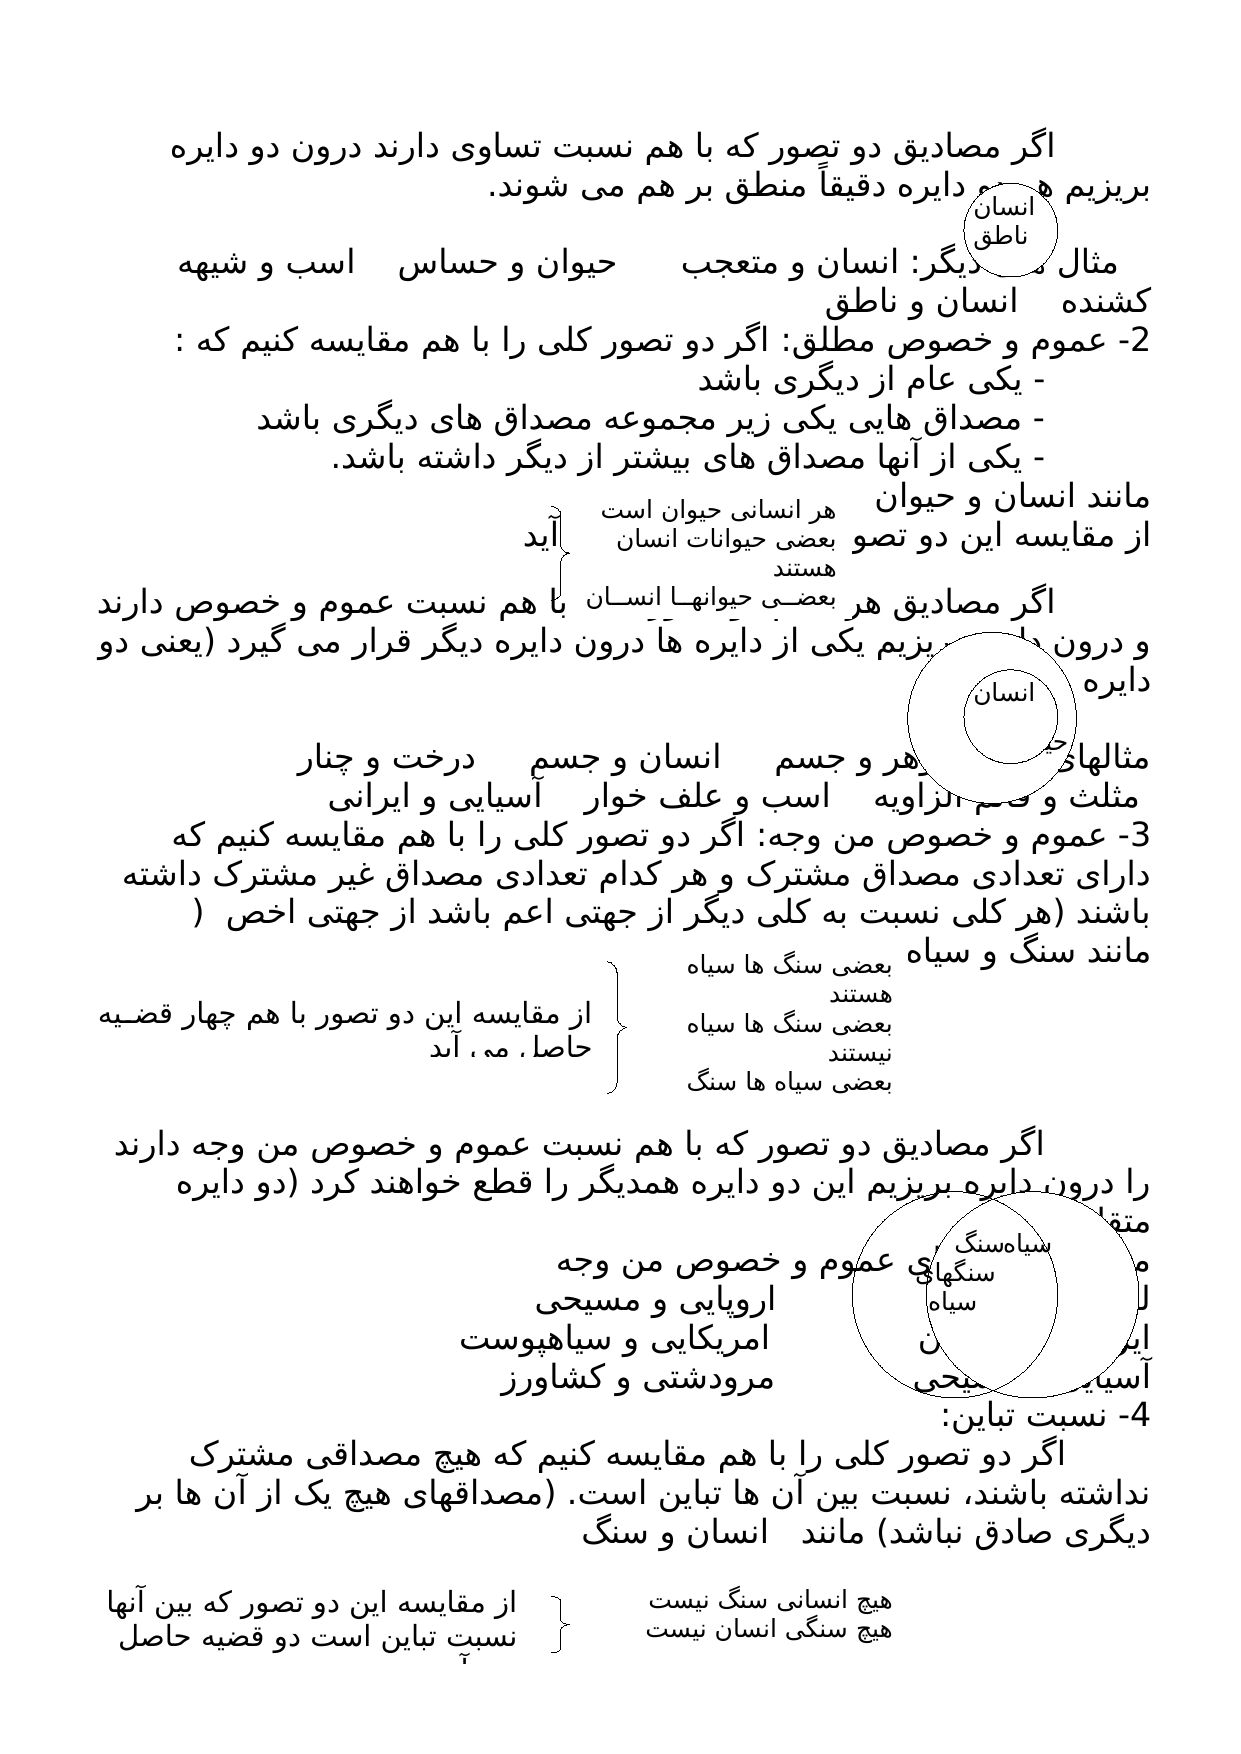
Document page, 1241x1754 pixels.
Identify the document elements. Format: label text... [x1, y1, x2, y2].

text مثلث و قائم الزاویه اسب و علف خوار آسیایی و ایرانی [980, 776, 1152, 815]
text 3- عموم و خصوص من وجه: اگر دو تصور کلی را با هم مقایسه کنیم که دارای تعدادی مصداق مشترک و هر کدام تعدادی مصداق غیر مشترک داشته باشند (هر کلی نسبت به کلی دیگر از جهتی اعم باشد از جهتی اخص ( [89, 815, 1152, 932]
text مثالهای دیگر برای عموم و خصوص من وجه [89, 1241, 941, 1279]
text ایرانی و مسلمان امریکایی و سیاهپوست [89, 1318, 947, 1357]
text آسیایی و مسیحی مرودشتی و کشاورز [1058, 1357, 1152, 1396]
text 4- نسبت تباین: [89, 1396, 1152, 1435]
text 2- عموم و خصوص مطلق: اگر دو تصور کلی را با هم مقایسه کنیم که : [89, 321, 1152, 359]
text از مقایسه این دو تصور 3 قضیه حاصل می آید [852, 515, 1152, 554]
text اگر مصادیق دو تصور که با هم نسبت تساوی دارند درون دو دایره بریزیم هر دو دایره دقیقاً منطق بر هم می شوند. [89, 127, 1152, 205]
text مانند انسان و حیوان [89, 476, 1152, 515]
text - مصداق هایی یکی زیر مجموعه مصداق های دیگری باشد [89, 398, 1152, 437]
text مثلث و قائم الزاویه اسب و علف خوار آسیایی و ایرانی [89, 776, 947, 815]
text مثالهای دیگر: جوهر و جسم انسان و جسم درخت و چنار [89, 737, 926, 776]
text اگر دو تصور کلی را با هم مقایسه کنیم که هیچ مصداقی مشترک نداشته باشند، نسبت بین آن ها تباین است. (مصداقهای هیچ یک از آن ها بر دیگری صادق نباشد) مانند انسان و سنگ [89, 1435, 1152, 1551]
text مثال های دیگر: انسان و متعجب حیوان و حساس اسب و شیهه کشنده انسان و ناطق [89, 243, 1152, 321]
text اگر مصادیق دو تصور که با هم نسبت عموم و خصوص من وجه دارند را درون دایره بریزیم این دو دایره همدیگر را قطع خواهند کرد (دو دایره متقاطع) [89, 1124, 1152, 1241]
text آسیایی و مسیحی مرودشتی و کشاورز [89, 1357, 1007, 1396]
text از مقایسه این دو تصور 3 قضیه حاصل می آید [89, 515, 570, 554]
text اگر مصادیق هر کدام دو تصوری که با هم نسبت عموم و خصوص دارند و درون دایره بریزیم یکی از دایره ها درون دایره دیگر قرار می گیرد (یعنی دو دایره متداخل) [89, 583, 1152, 699]
text مثالهای دیگر: جوهر و جسم انسان و جسم درخت و چنار [1055, 737, 1152, 776]
text - یکی از آنها مصداق های بیشتر از دیگر داشته باشد. [89, 437, 1152, 476]
text - یکی عام از دیگری باشد [89, 359, 1152, 398]
text مانند سنگ و سیاه [89, 932, 1152, 971]
text لباس و سیاه اروپایی و مسیحی [89, 1279, 928, 1318]
